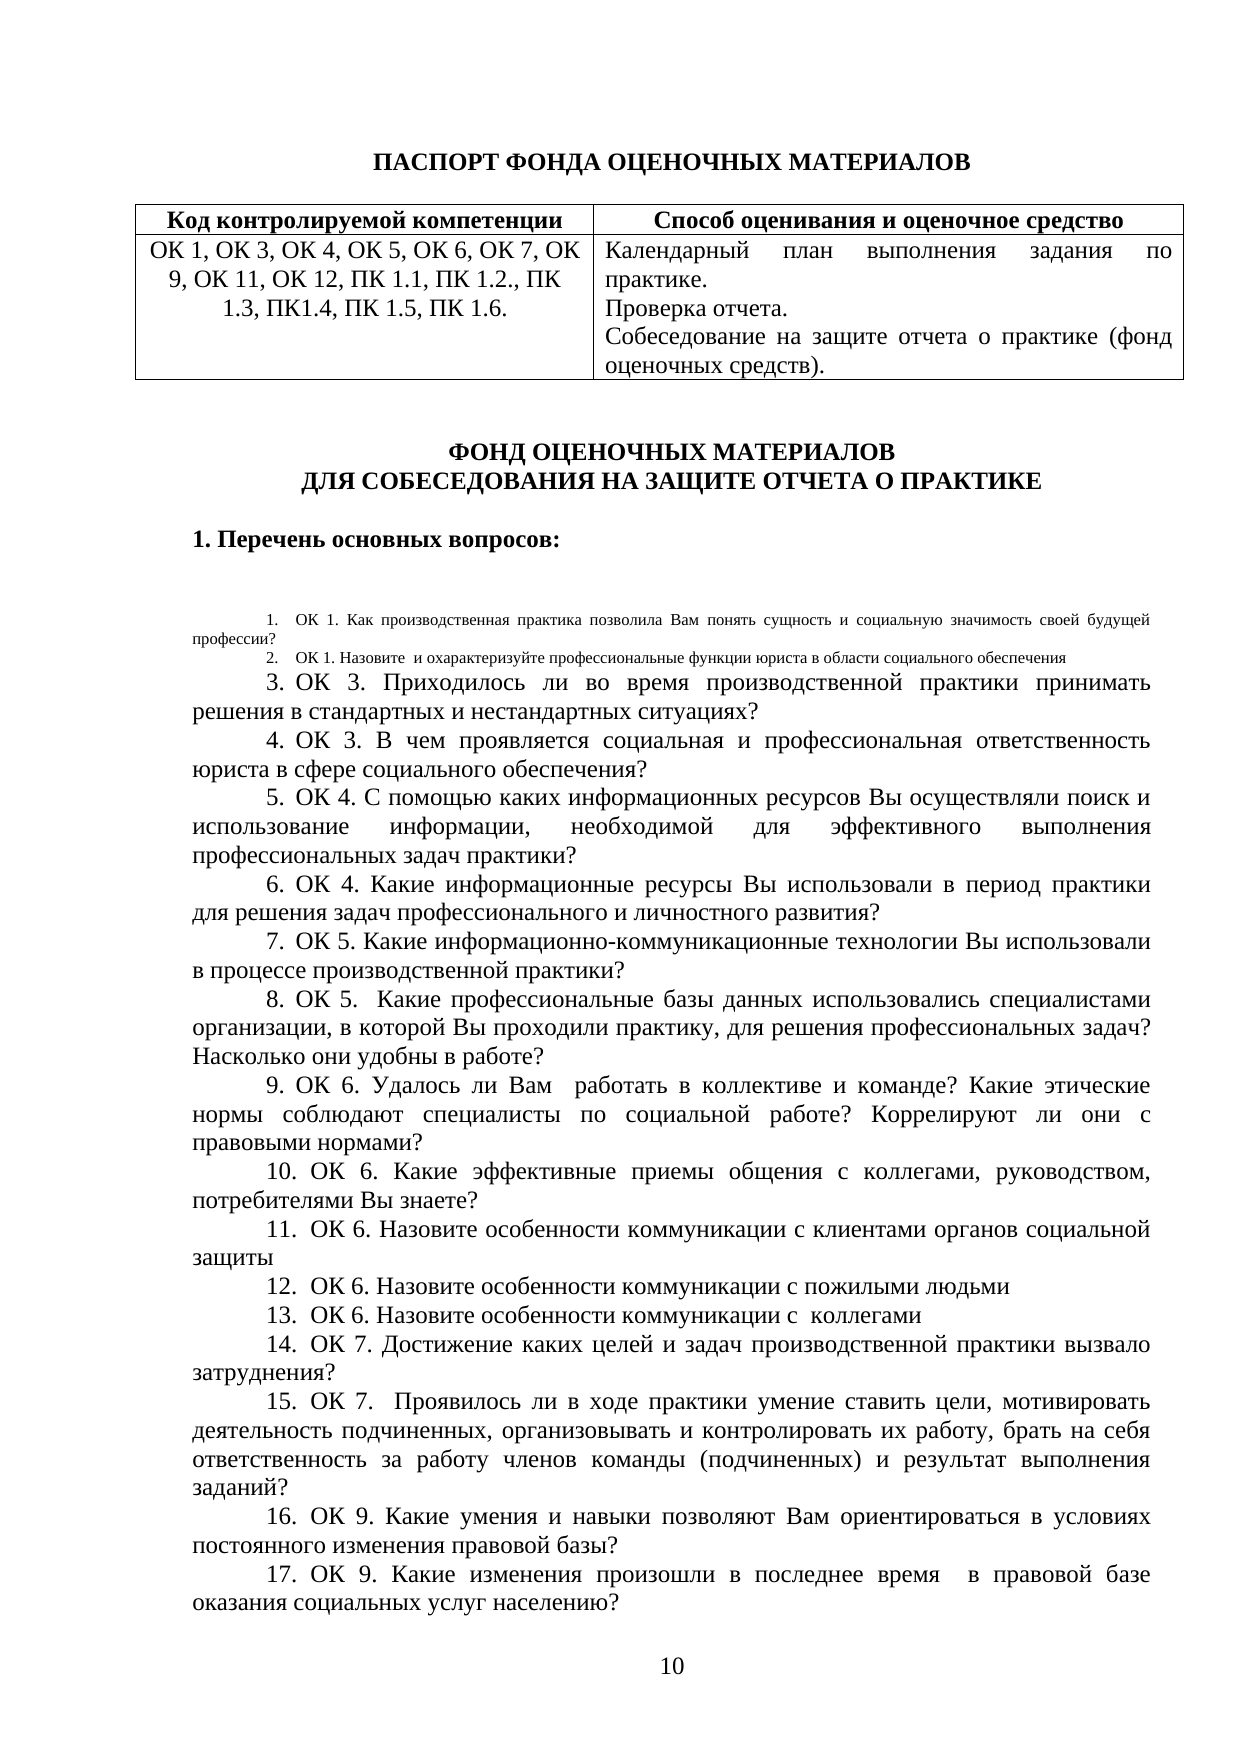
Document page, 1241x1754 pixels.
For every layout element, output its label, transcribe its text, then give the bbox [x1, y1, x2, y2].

list ОК 6. Назовите особенности коммуникации с клиентами органов социальной защиты [192, 1214, 1152, 1271]
list ОК 1. Как производственная практика позволила Вам понять сущность и социальную значимость своей будущей профессии? [192, 610, 1152, 648]
list ОК 3. Приходилось ли во время производственной практики принимать решения в стандартных и нестандартных ситуациях? [192, 667, 1152, 725]
list ОК 6. Назовите особенности коммуникации с коллегами [192, 1300, 1152, 1329]
list ОК 4. Какие информационные ресурсы Вы использовали в период практики для решения задач профессионального и личностного развития? [192, 869, 1152, 926]
list ОК 6. Назовите особенности коммуникации с пожилыми людьми [192, 1271, 1152, 1300]
text ПАСПОРТ ФОНДА ОЦЕНОЧНЫХ МАТЕРИАЛОВ [192, 147, 1152, 176]
table_header Способ оценивания и оценочное средство [594, 205, 1183, 234]
list ОК 6. Удалось ли Вам работать в коллективе и команде? Какие этические нормы соблюдают специалисты по социальной работе? Коррелируют ли они с правовыми нормами? [192, 1070, 1152, 1156]
table_header Код контролируемой компетенции [136, 205, 593, 234]
list ОК 7. Проявилось ли в ходе практики умение ставить цели, мотивировать деятельность подчиненных, организовывать и контролировать их работу, брать на себя ответственность за работу членов команды (подчиненных) и результат выполнения заданий? [192, 1386, 1152, 1501]
list ОК 6. Какие эффективные приемы общения с коллегами, руководством, потребителями Вы знаете? [192, 1156, 1152, 1214]
list ОК 4. С помощью каких информационных ресурсов Вы осуществляли поиск и использование информации, необходимой для эффективного выполнения профессиональных задач практики? [192, 782, 1152, 869]
title ДЛЯ СОБЕСЕДОВАНИЯ НА ЗАЩИТЕ ОТЧЕТА О ПРАКТИКЕ [192, 466, 1152, 495]
list ОК 7. Достижение каких целей и задач производственной практики вызвало затруднения? [192, 1329, 1152, 1386]
table_cell ОК 1, ОК 3, ОК 4, ОК 5, ОК 6, ОК 7, ОК 9, ОК 11, ОК 12, ПК 1.1, ПК 1.2., ПК 1.3, ПК1.4, ПК 1.5, ПК 1.6. [136, 235, 593, 379]
list ОК 3. В чем проявляется социальная и профессиональная ответственность юриста в сфере социального обеспечения? [192, 725, 1152, 782]
title ФОНД ОЦЕНОЧНЫХ МАТЕРИАЛОВ [192, 437, 1152, 466]
text 1. Перечень основных вопросов: [192, 524, 1152, 552]
list ОК 5. Какие информационно-коммуникационные технологии Вы использовали в процессе производственной практики? [192, 926, 1152, 984]
list ОК 9. Какие изменения произошли в последнее время в правовой базе оказания социальных услуг населению? [192, 1559, 1152, 1616]
table_cell Календарный план выполнения задания по практике. Проверка отчета. Собеседование на защите отчета о практике (фонд оценочных средств). [594, 235, 1183, 379]
list ОК 9. Какие умения и навыки позволяют Вам ориентироваться в условиях постоянного изменения правовой базы? [192, 1501, 1152, 1559]
list ОК 1. Назовите и охарактеризуйте профессиональные функции юриста в области социального обеспечения [192, 648, 1152, 667]
list ОК 5. Какие профессиональные базы данных использовались специалистами организации, в которой Вы проходили практику, для решения профессиональных задач? Насколько они удобны в работе? [192, 984, 1152, 1070]
